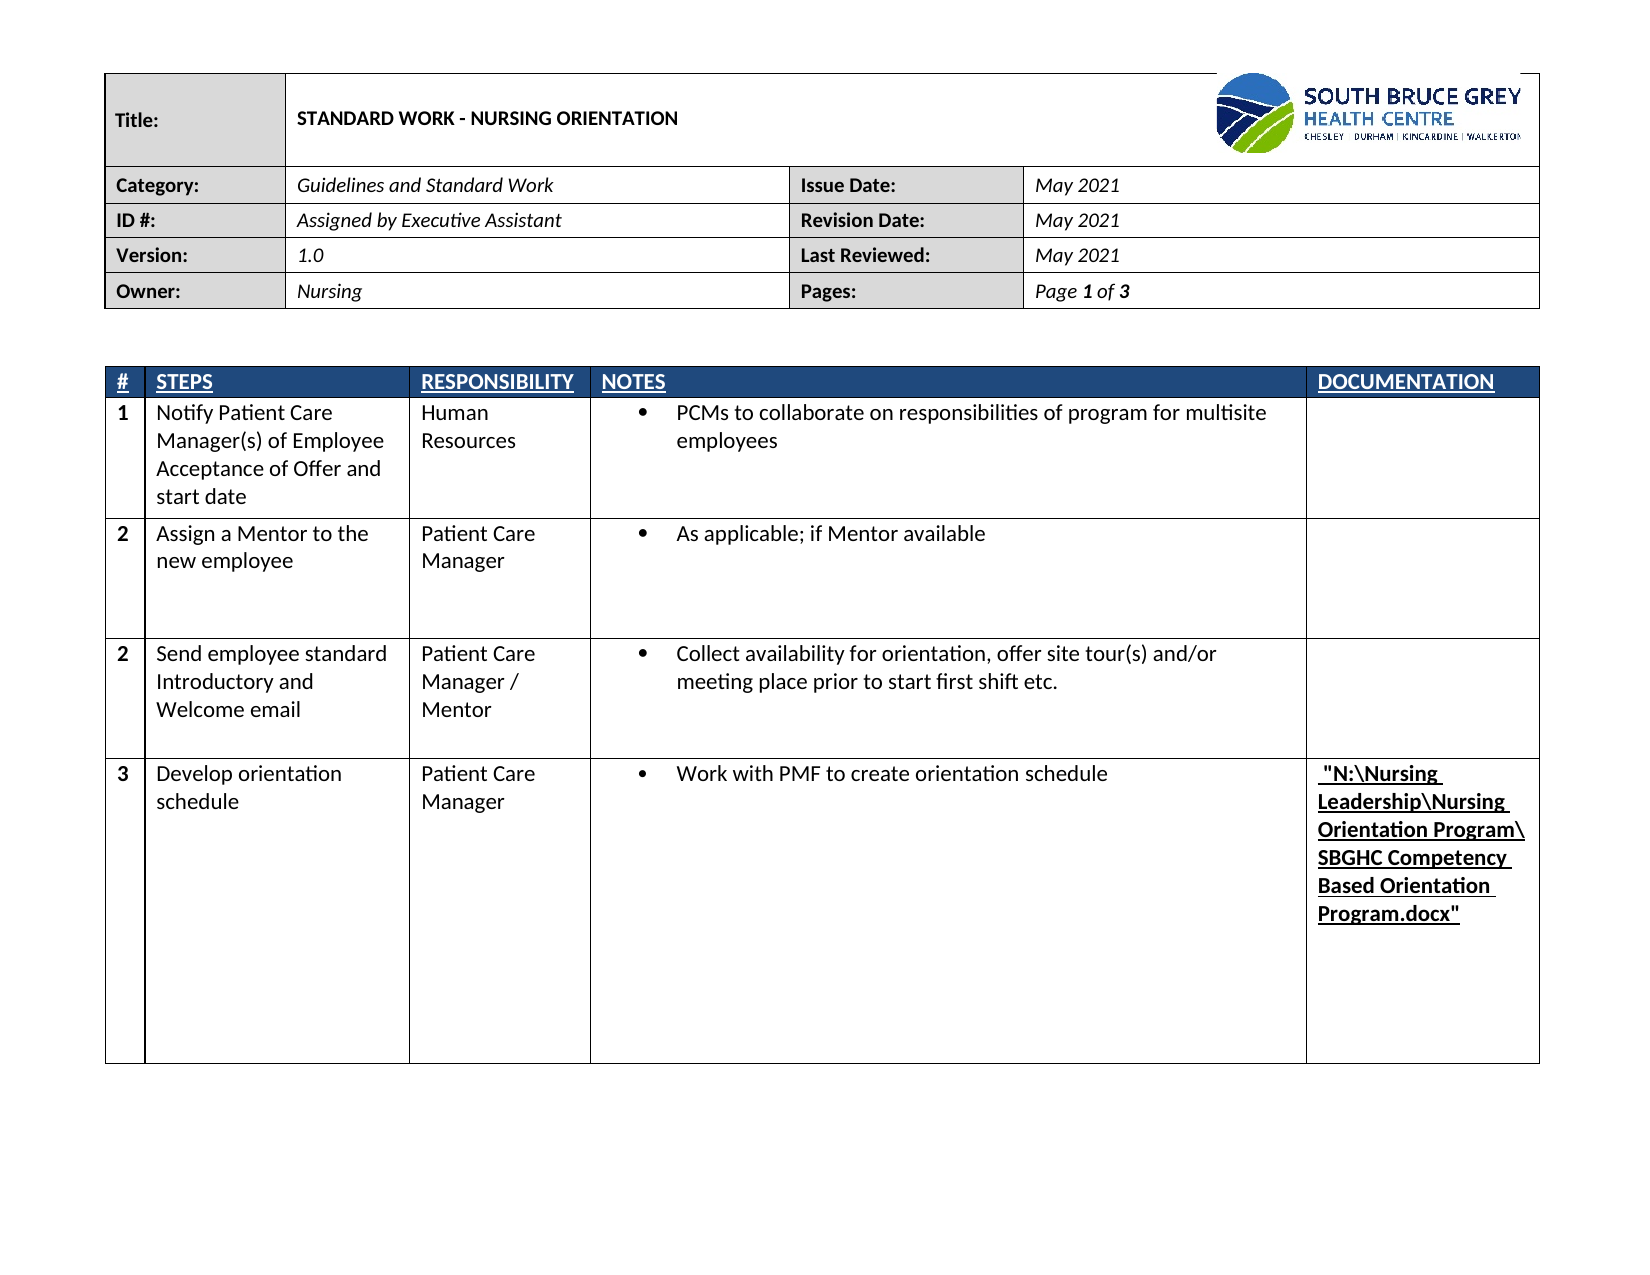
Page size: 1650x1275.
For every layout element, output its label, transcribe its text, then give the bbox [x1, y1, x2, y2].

table_cell Human Resources [410, 398, 590, 518]
table_cell 3 [106, 759, 144, 1063]
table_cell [410, 759, 590, 1063]
table_cell [1307, 639, 1539, 758]
table_cell [1307, 519, 1539, 638]
table_cell Work with PMF to create orientation schedule [591, 759, 1306, 1063]
table_cell Develop orientation schedule [146, 759, 409, 1063]
table_cell Notify Patient Care Manager(s) of Employee Acceptance of Offer and start date [146, 398, 409, 518]
table_cell Collect availability for orientation, offer site tour(s) and/or meeting place prior to start first shift etc. [591, 639, 1306, 758]
table_header DOCUMENTATION [1307, 367, 1539, 397]
table_cell "N:\Nursing Leadership\Nursing Orientation Program\SBGHC Competency Based Orientation Program.docx" [1307, 759, 1539, 1063]
table_header NOTES [591, 367, 1306, 397]
table_cell Send employee standard Introductory and Welcome email [146, 639, 409, 758]
table_header # [106, 367, 144, 397]
table_cell Patient Care Manager / Mentor [410, 639, 590, 758]
table_cell PCMs to collaborate on responsibilities of program for multisite employees [591, 398, 1306, 518]
table_cell 2 [106, 519, 144, 638]
table_cell Assign a Mentor to the new employee [146, 519, 409, 638]
table_cell 2 [106, 639, 144, 758]
table_cell As applicable; if Mentor available [591, 519, 1306, 638]
picture [1214, 73, 1521, 152]
table_header RESPONSIBILITY [410, 367, 590, 397]
table_cell 1 [106, 398, 144, 518]
table_header STEPS [146, 367, 409, 397]
table_cell [1307, 398, 1539, 518]
table_cell Patient Care Manager [410, 519, 590, 638]
